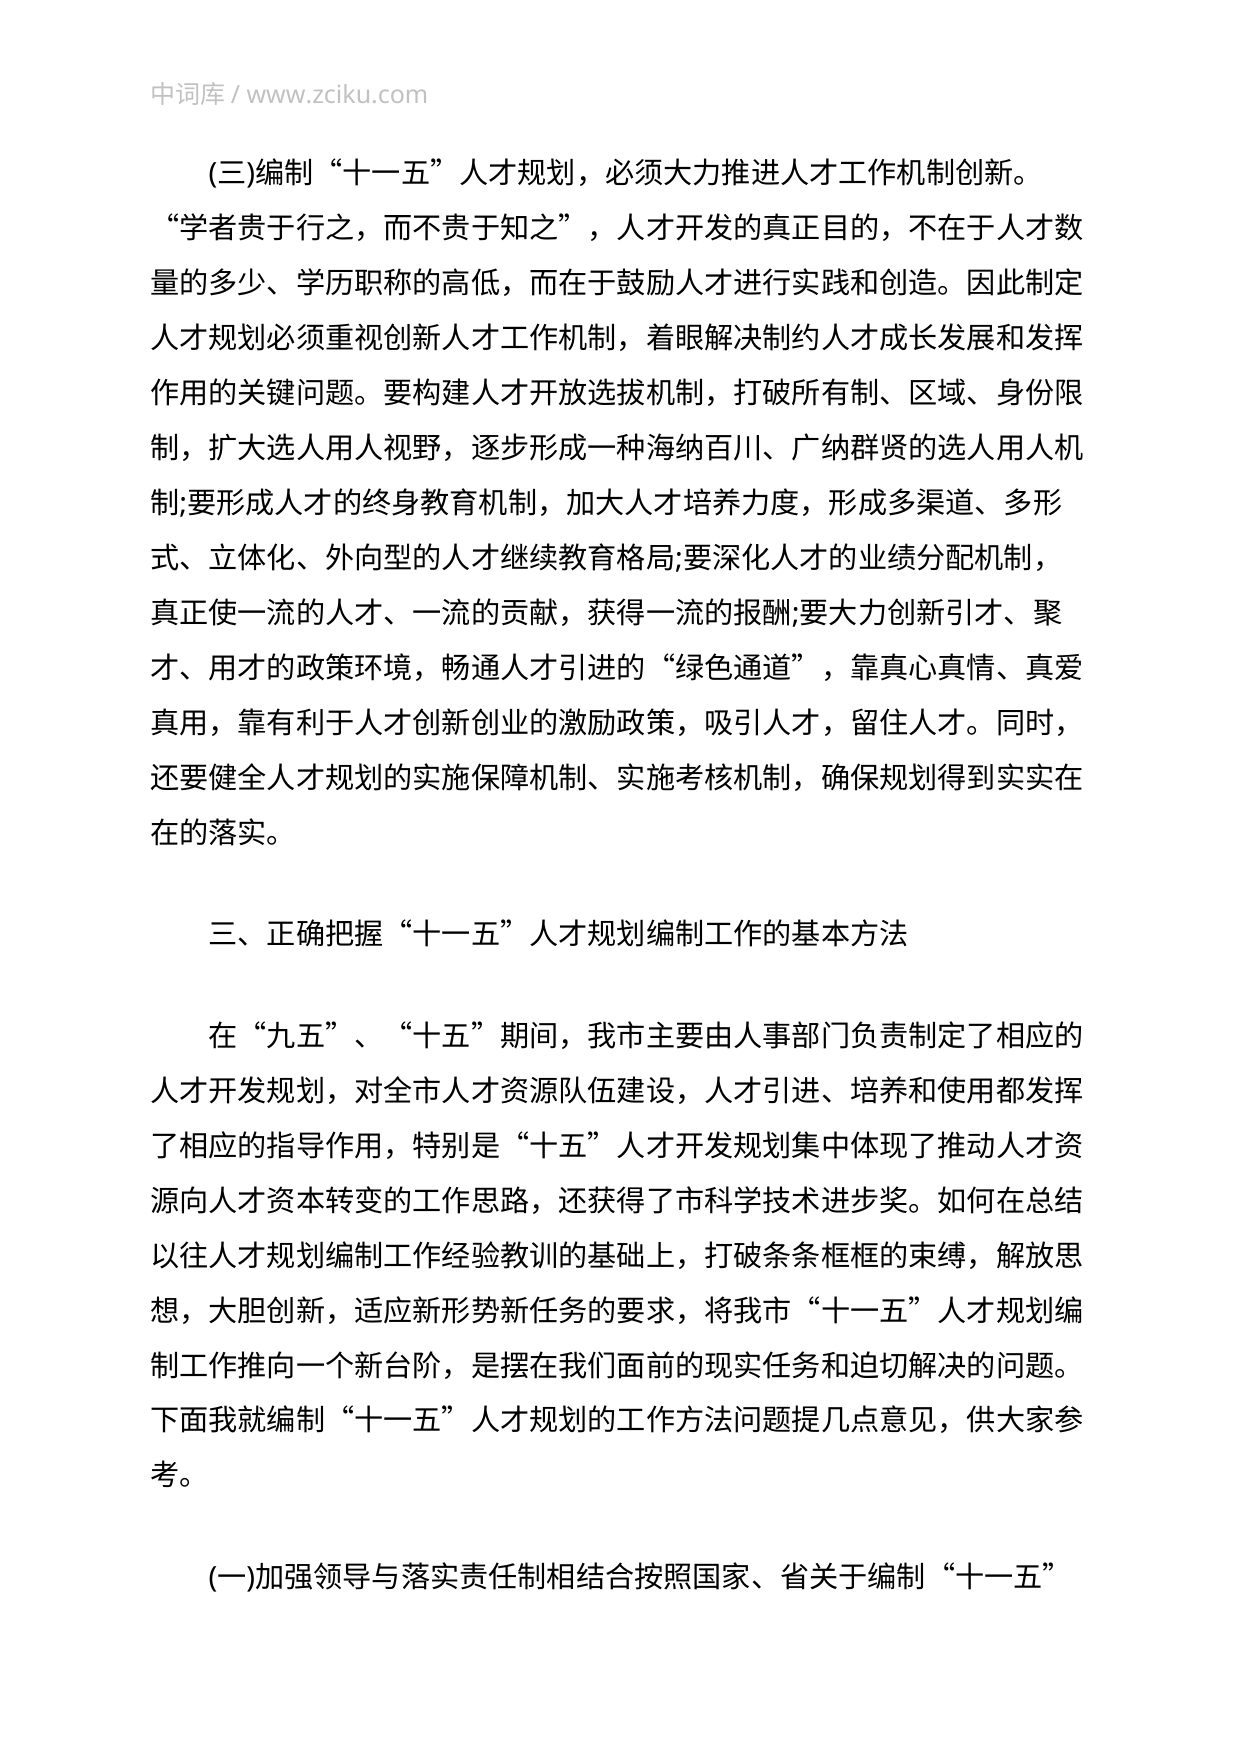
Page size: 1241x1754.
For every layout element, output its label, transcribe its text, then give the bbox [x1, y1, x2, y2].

text 三、正确把握“十一五”人才规划编制工作的基本方法 [150, 911, 1090, 953]
text 在“九五”、“十五”期间，我市主要由人事部门负责制定了相应的人才开发规划，对全市人才资源队伍建设，人才引进、培养和使用都发挥了相应的指导作用，特别是“十五”人才开发规划集中体现了推动人才资源向人才资本转变的工作思路，还获得了市科学技术进步奖。如何在总结以往人才规划编制工作经验教训的基础上，打破条条框框的束缚，解放思想，大胆创新，适应新形势新任务的要求，将我市“十一五”人才规划编制工作推向一个新台阶，是摆在我们面前的现实任务和迫切解决的问题。下面我就编制“十一五”人才规划的工作方法问题提几点意见，供大家参考。 [150, 1013, 1090, 1494]
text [150, 1554, 1090, 1596]
text (三)编制“十一五”人才规划，必须大力推进人才工作机制创新。“学者贵于行之，而不贵于知之”，人才开发的真正目的，不在于人才数量的多少、学历职称的高低，而在于鼓励人才进行实践和创造。因此制定人才规划必须重视创新人才工作机制，着眼解决制约人才成长发展和发挥作用的关键问题。要构建人才开放选拔机制，打破所有制、区域、身份限制，扩大选人用人视野，逐步形成一种海纳百川、广纳群贤的选人用人机制;要形成人才的终身教育机制，加大人才培养力度，形成多渠道、多形式、立体化、外向型的人才继续教育格局;要深化人才的业绩分配机制，真正使一流的人才、一流的贡献，获得一流的报酬;要大力创新引才、聚才、用才的政策环境，畅通人才引进的“绿色通道”，靠真心真情、真爱真用，靠有利于人才创新创业的激励政策，吸引人才，留住人才。同时，还要健全人才规划的实施保障机制、实施考核机制，确保规划得到实实在在的落实。 [150, 150, 1090, 851]
